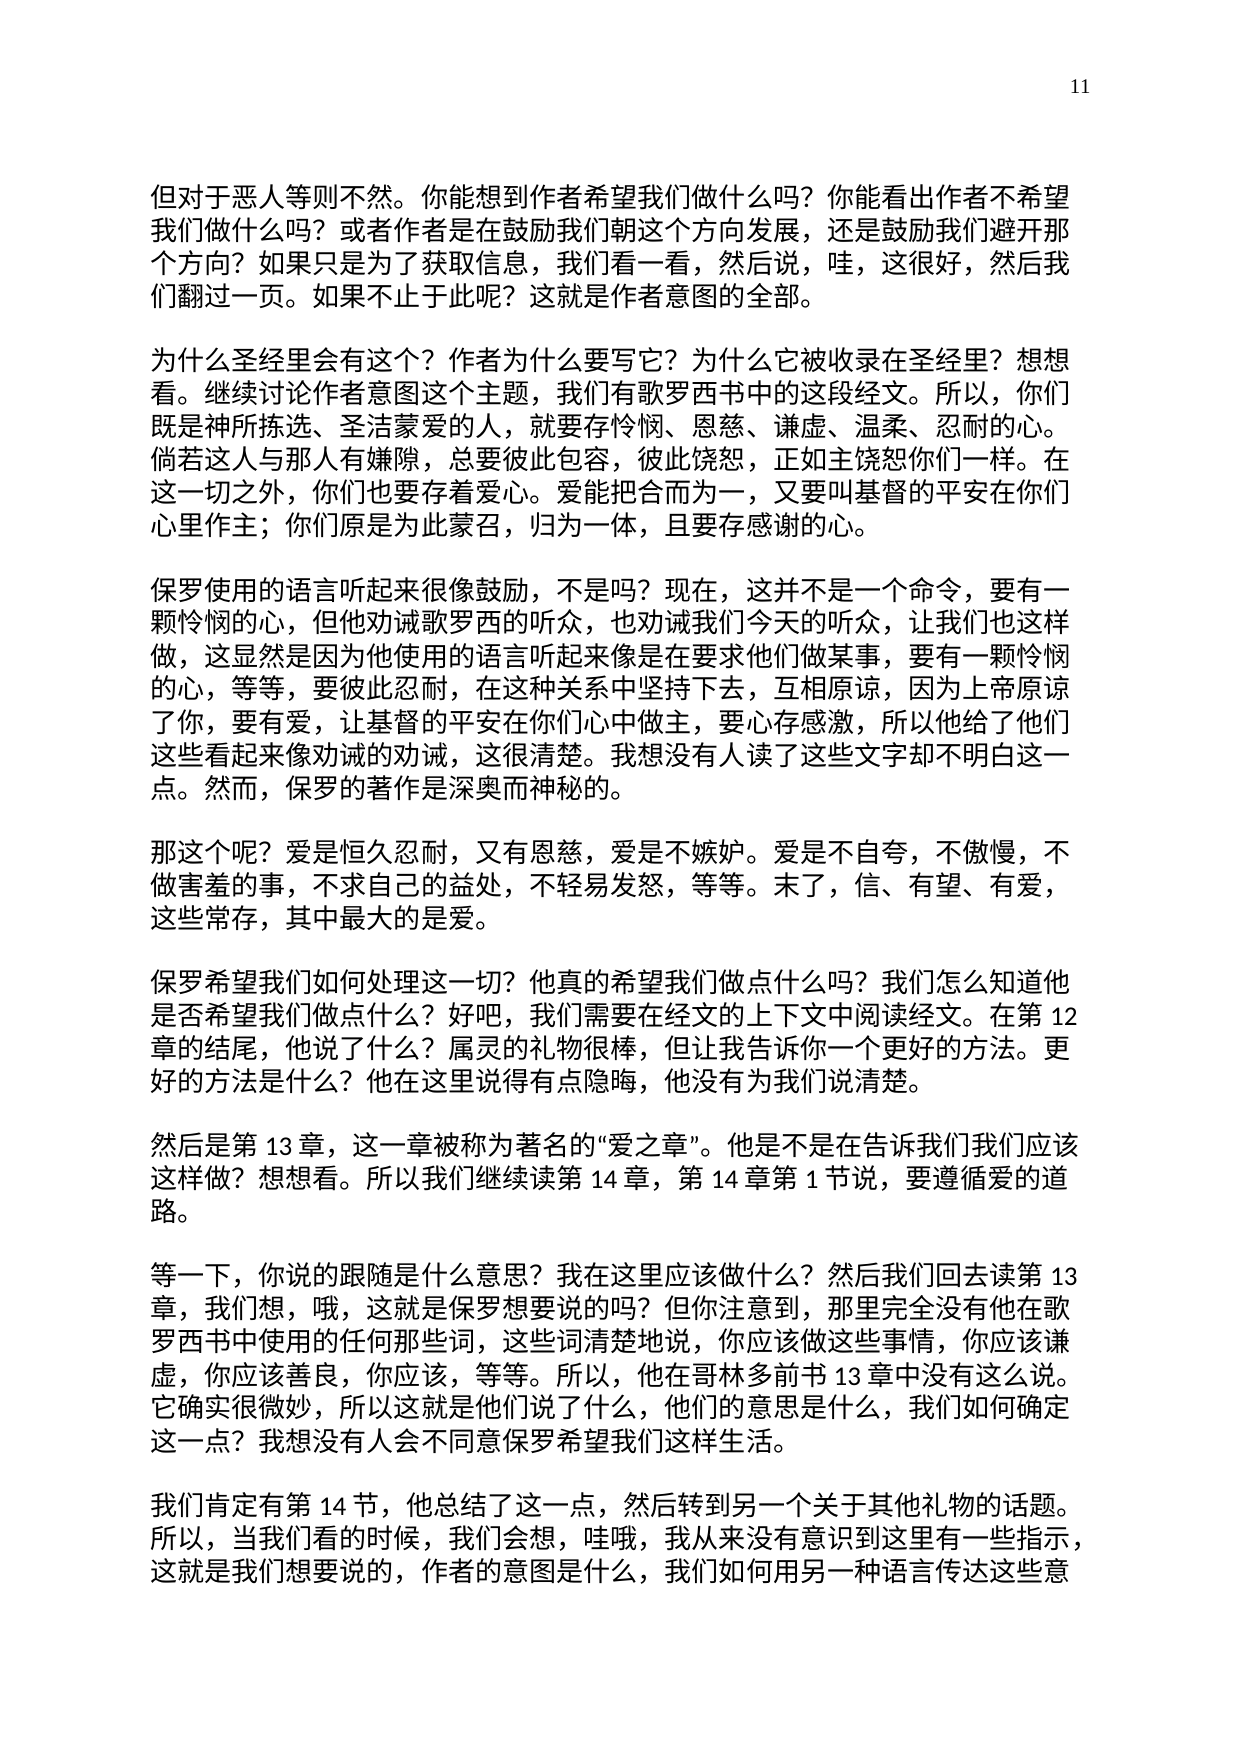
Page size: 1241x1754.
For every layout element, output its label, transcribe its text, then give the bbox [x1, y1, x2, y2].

text 但对于恶人等则不然。你能想到作者希望我们做什么吗？你能看出作者不希望我们做什么吗？或者作者是在鼓励我们朝这个方向发展，还是鼓励我们避开那个方向？如果只是为了获取信息，我们看一看，然后说，哇，这很好，然后我们翻过一页。如果不止于此呢？这就是作者意图的全部。 [150, 181, 1090, 313]
text 等一下，你说的跟随是什么意思？我在这里应该做什么？然后我们回去读第 13 章，我们想，哦，这就是保罗想要说的吗？但你注意到，那里完全没有他在歌罗西书中使用的任何那些词，这些词清楚地说，你应该做这些事情，你应该谦虚，你应该善良，你应该，等等。所以，他在哥林多前书 13 章中没有这么说。它确实很微妙，所以这就是他们说了什么，他们的意思是什么，我们如何确定这一点？我想没有人会不同意保罗希望我们这样生活。 [150, 1259, 1090, 1458]
text 保罗希望我们如何处理这一切？他真的希望我们做点什么吗？我们怎么知道他是否希望我们做点什么？好吧，我们需要在经文的上下文中阅读经文。在第 12 章的结尾，他说了什么？属灵的礼物很棒，但让我告诉你一个更好的方法。更好的方法是什么？他在这里说得有点隐晦，他没有为我们说清楚。 [150, 966, 1090, 1098]
text 为什么圣经里会有这个？作者为什么要写它？为什么它被收录在圣经里？想想看。继续讨论作者意图这个主题，我们有歌罗西书中的这段经文。所以，你们既是神所拣选、圣洁蒙爱的人，就要存怜悯、恩慈、谦虚、温柔、忍耐的心。倘若这人与那人有嫌隙，总要彼此包容，彼此饶恕，正如主饶恕你们一样。在这一切之外，你们也要存着爱心。爱能把合而为一，又要叫基督的平安在你们心里作主；你们原是为此蒙召，归为一体，且要存感谢的心。 [150, 344, 1090, 542]
text 保罗使用的语言听起来很像鼓励，不是吗？现在，这并不是一个命令，要有一颗怜悯的心，但他劝诫歌罗西的听众，也劝诫我们今天的听众，让我们也这样做，这显然是因为他使用的语言听起来像是在要求他们做某事，要有一颗怜悯的心，等等，要彼此忍耐，在这种关系中坚持下去，互相原谅，因为上帝原谅了你，要有爱，让基督的平安在你们心中做主，要心存感激，所以他给了他们这些看起来像劝诫的劝诫，这很清楚。我想没有人读了这些文字却不明白这一点。然而，保罗的著作是深奥而神秘的。 [150, 574, 1090, 805]
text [150, 1489, 1090, 1588]
text 然后是第 13 章，这一章被称为著名的“爱之章”。他是不是在告诉我们我们应该这样做？想想看。所以我们继续读第 14 章，第 14 章第 1 节说，要遵循爱的道路。 [150, 1129, 1090, 1228]
text 那这个呢？爱是恒久忍耐，又有恩慈，爱是不嫉妒。爱是不自夸，不傲慢，不做害羞的事，不求自己的益处，不轻易发怒，等等。末了，信、有望、有爱，这些常存，其中最大的是爱。 [150, 836, 1090, 935]
